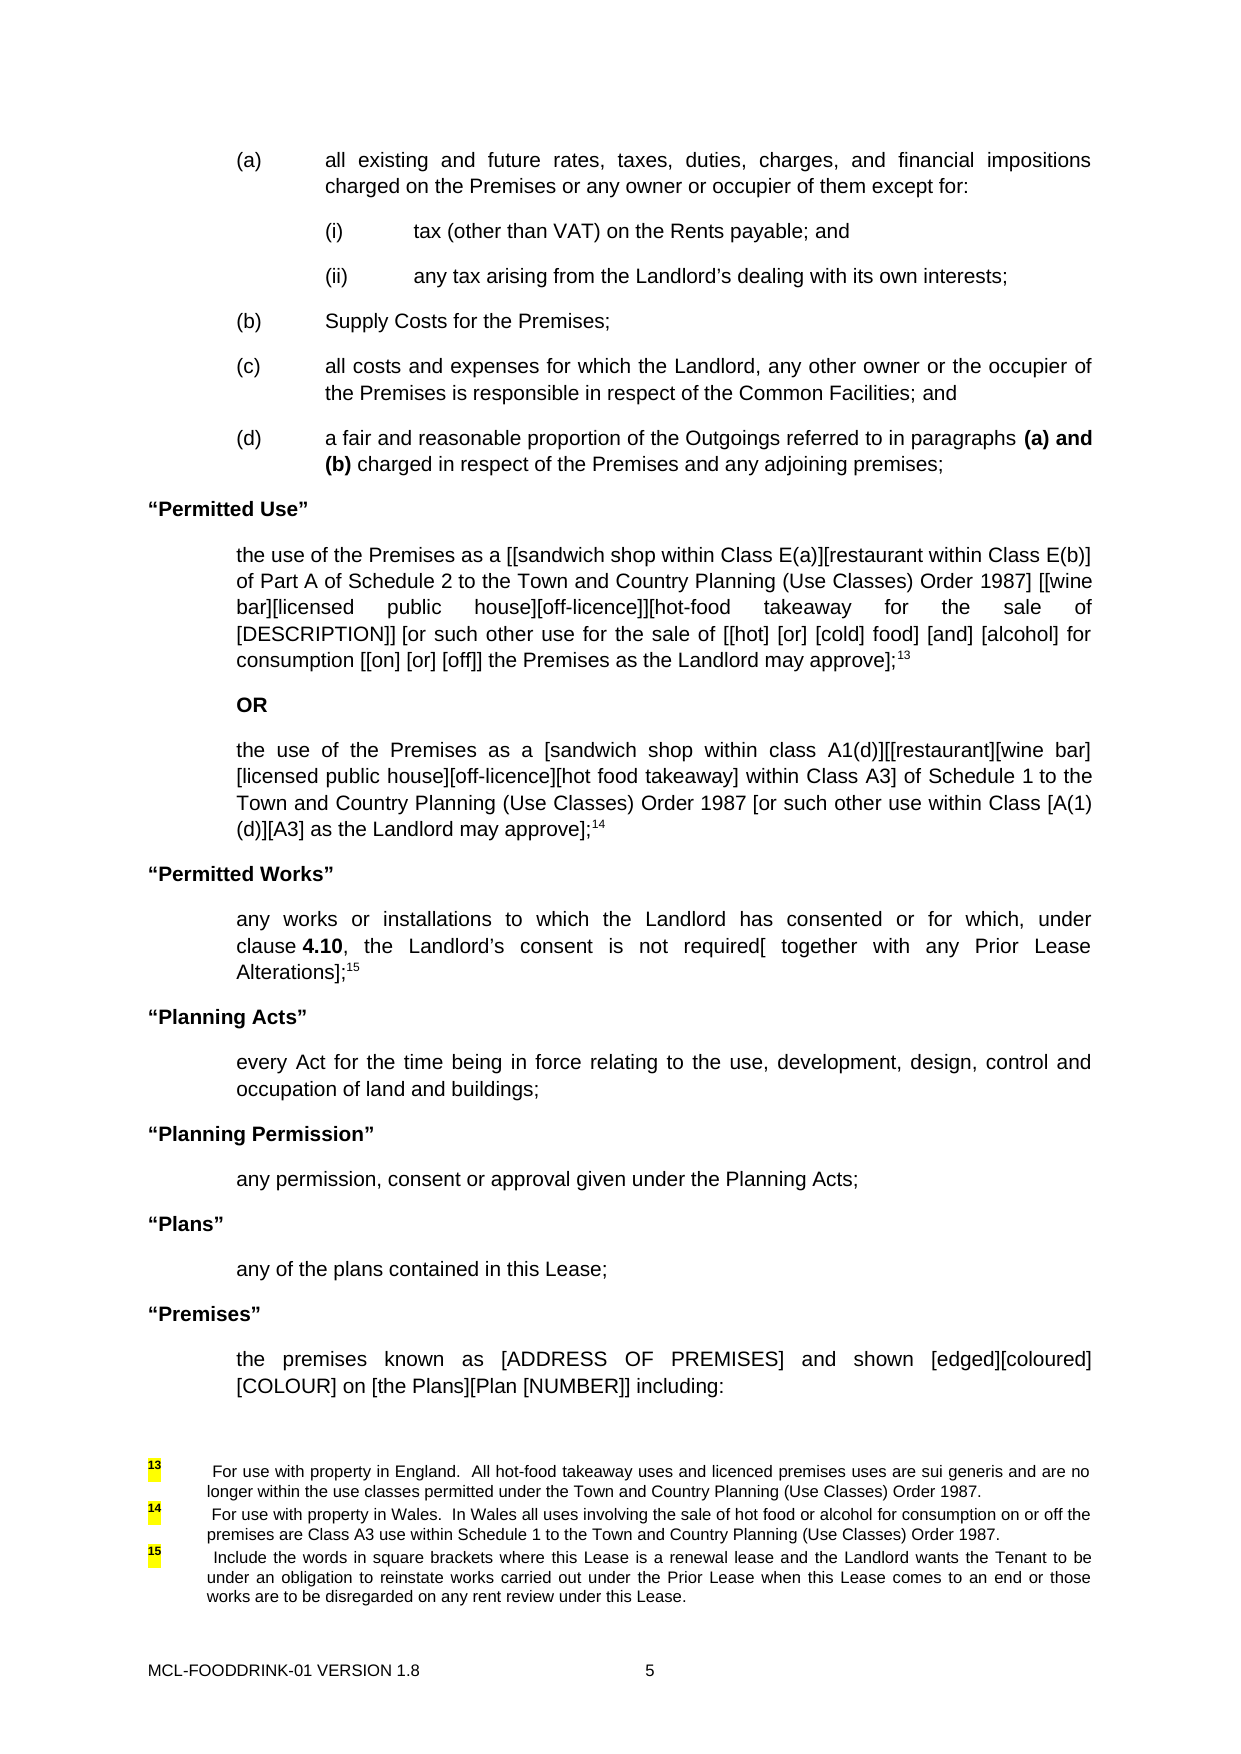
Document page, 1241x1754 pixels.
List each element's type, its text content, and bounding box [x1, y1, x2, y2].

text the premises known as [ADDRESS OF PREMISES] and shown [edged][coloured] [COLOUR] on [the Plans][Plan [NUMBER]] including: [236, 1347, 1093, 1397]
text any works or installations to which the Landlord has consented or for which, under clause 4.10, the Landlord’s consent is not required[ together with any Prior Lease Alterations]; [236, 907, 1093, 984]
text “Planning Permission” [148, 1122, 1093, 1146]
text any permission, consent or approval given under the Planning Acts; [236, 1167, 1093, 1191]
text the use of the Premises as a [[sandwich shop within Class E(a)][restaurant within Class E(b)] of Part A of Schedule 2 to the Town and Country Planning (Use Classes) Order 1987] [[wine bar][licensed public house][off-licence]][hot-food takeaway for the sale of [DESCRIPTION]] [or such other use for the sale of [[hot] [or] [cold] food] [and] [alcohol] for consumption [[on] [or] [off]] the Premises as the Landlord may approve]; [236, 542, 1093, 672]
text any tax arising from the Landlord’s dealing with its own interests; [325, 264, 1093, 288]
text Supply Costs for the Premises; [236, 309, 1093, 333]
text all costs and expenses for which the Landlord, any other owner or the occupier of the Premises is responsible in respect of the Common Facilities; and [236, 354, 1093, 405]
text a fair and reasonable proportion of the Outgoings referred to in paragraphs (a) and (b) charged in respect of the Premises and any adjoining premises; [236, 426, 1093, 476]
text “Planning Acts” [148, 1005, 1093, 1029]
text OR [236, 693, 1093, 717]
text “Permitted Works” [148, 862, 1093, 886]
text “Premises” [148, 1302, 1093, 1326]
text the use of the Premises as a [sandwich shop within class A1(d)][[restaurant][wine bar][licensed public house][off-licence][hot food takeaway] within Class A3] of Schedule 1 to the Town and Country Planning (Use Classes) Order 1987 [or such other use within Class [A(1)(d)][A3] as the Landlord may approve]; [236, 738, 1093, 841]
text every Act for the time being in force relating to the use, development, design, control and occupation of land and buildings; [236, 1050, 1093, 1101]
text “Plans” [148, 1212, 1093, 1236]
text “Permitted Use” [148, 497, 1093, 521]
text any of the plans contained in this Lease; [236, 1257, 1093, 1281]
text tax (other than VAT) on the Rents payable; and [325, 219, 1093, 243]
list all existing and future rates, taxes, duties, charges, and financial impositions charged on the Premises or any owner or occupier of them except for: [236, 148, 1093, 198]
